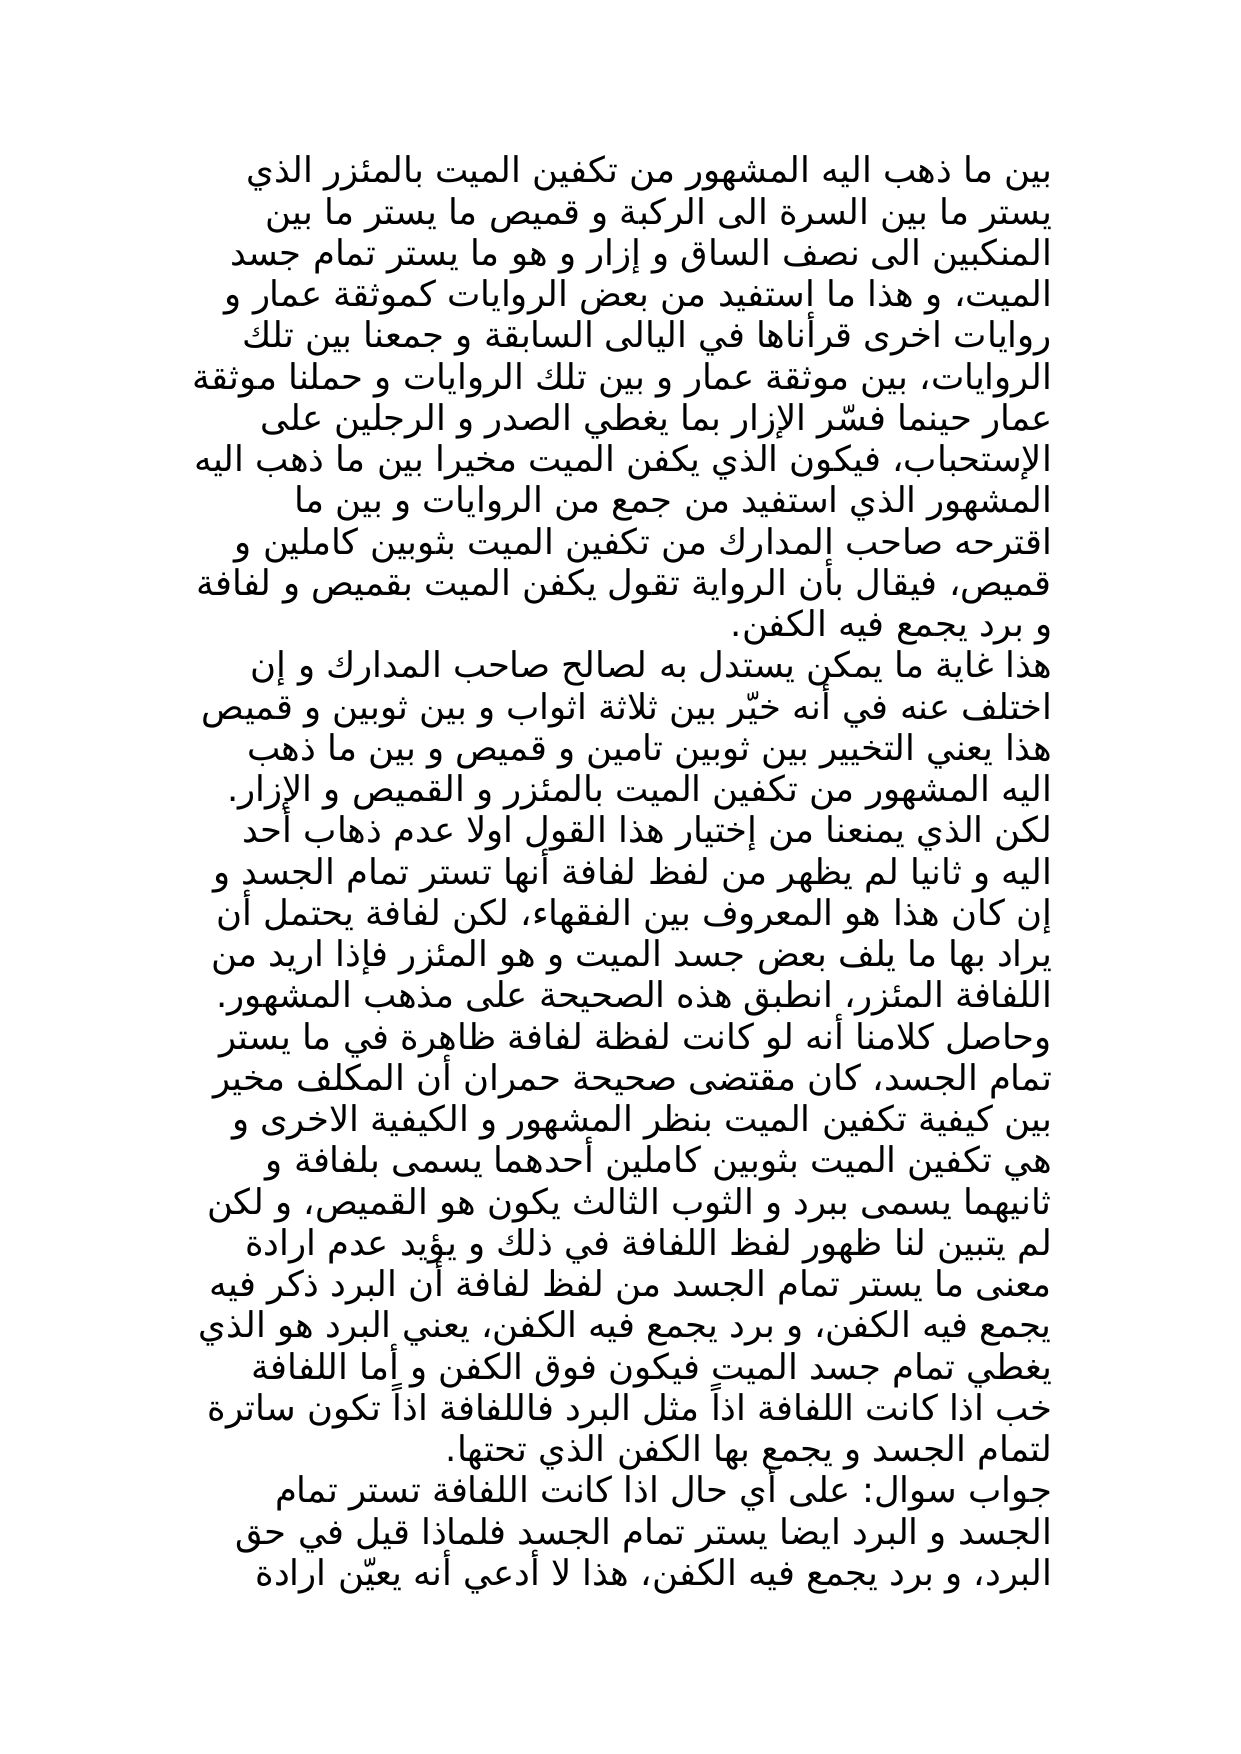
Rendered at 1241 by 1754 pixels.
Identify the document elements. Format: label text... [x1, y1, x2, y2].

text لكن الذي يمنعنا من إختيار هذا القول اولا عدم ذهاب أحد اليه و ثانيا لم يظهر من لفظ لفافة أنها تستر تمام الجسد و إن كان هذا هو المعروف بين الفقهاء، لكن لفافة يحتمل أن يراد بها ما يلف بعض جسد الميت و هو المئزر فإذا اريد من اللفافة المئزر، انطبق هذه الصحيحة على مذهب المشهور. [187, 810, 1053, 1016]
text وحاصل كلامنا أنه لو كانت لفظة لفافة ظاهرة في ما يستر تمام الجسد، كان مقتضى صحيحة حمران أن المكلف مخير بين كيفية تكفين الميت بنظر المشهور و الكيفية الاخرى و هي تكفين الميت بثوبين كاملين أحدهما يسمى بلفافة و ثانيهما يسمى ببرد و الثوب الثالث يكون هو القميص، و لكن لم يتبين لنا ظهور لفظ اللفافة في ذلك و يؤيد عدم ارادة معنى ما يستر تمام الجسد من لفظ لفافة أن البرد ذكر فيه يجمع فيه الكفن، و برد يجمع فيه الكفن، يعني البرد هو الذي يغطي تمام جسد الميت فيكون فوق الكفن و أما اللفافة خب اذا كانت اللفافة اذاً مثل البرد فاللفافة اذاً تكون ساترة لتمام الجسد و يجمع بها الكفن الذي تحتها. [187, 1016, 1053, 1470]
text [187, 1470, 1053, 1594]
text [187, 150, 1053, 645]
text هذا غاية ما يمكن يستدل به لصالح صاحب المدارك و إن اختلف عنه في أنه خيّر بين ثلاثة اثواب و بين ثوبين و قميص هذا يعني التخيير بين ثوبين تامين و قميص و بين ما ذهب اليه المشهور من تكفين الميت بالمئزر و القميص و الإزار. [187, 645, 1053, 810]
